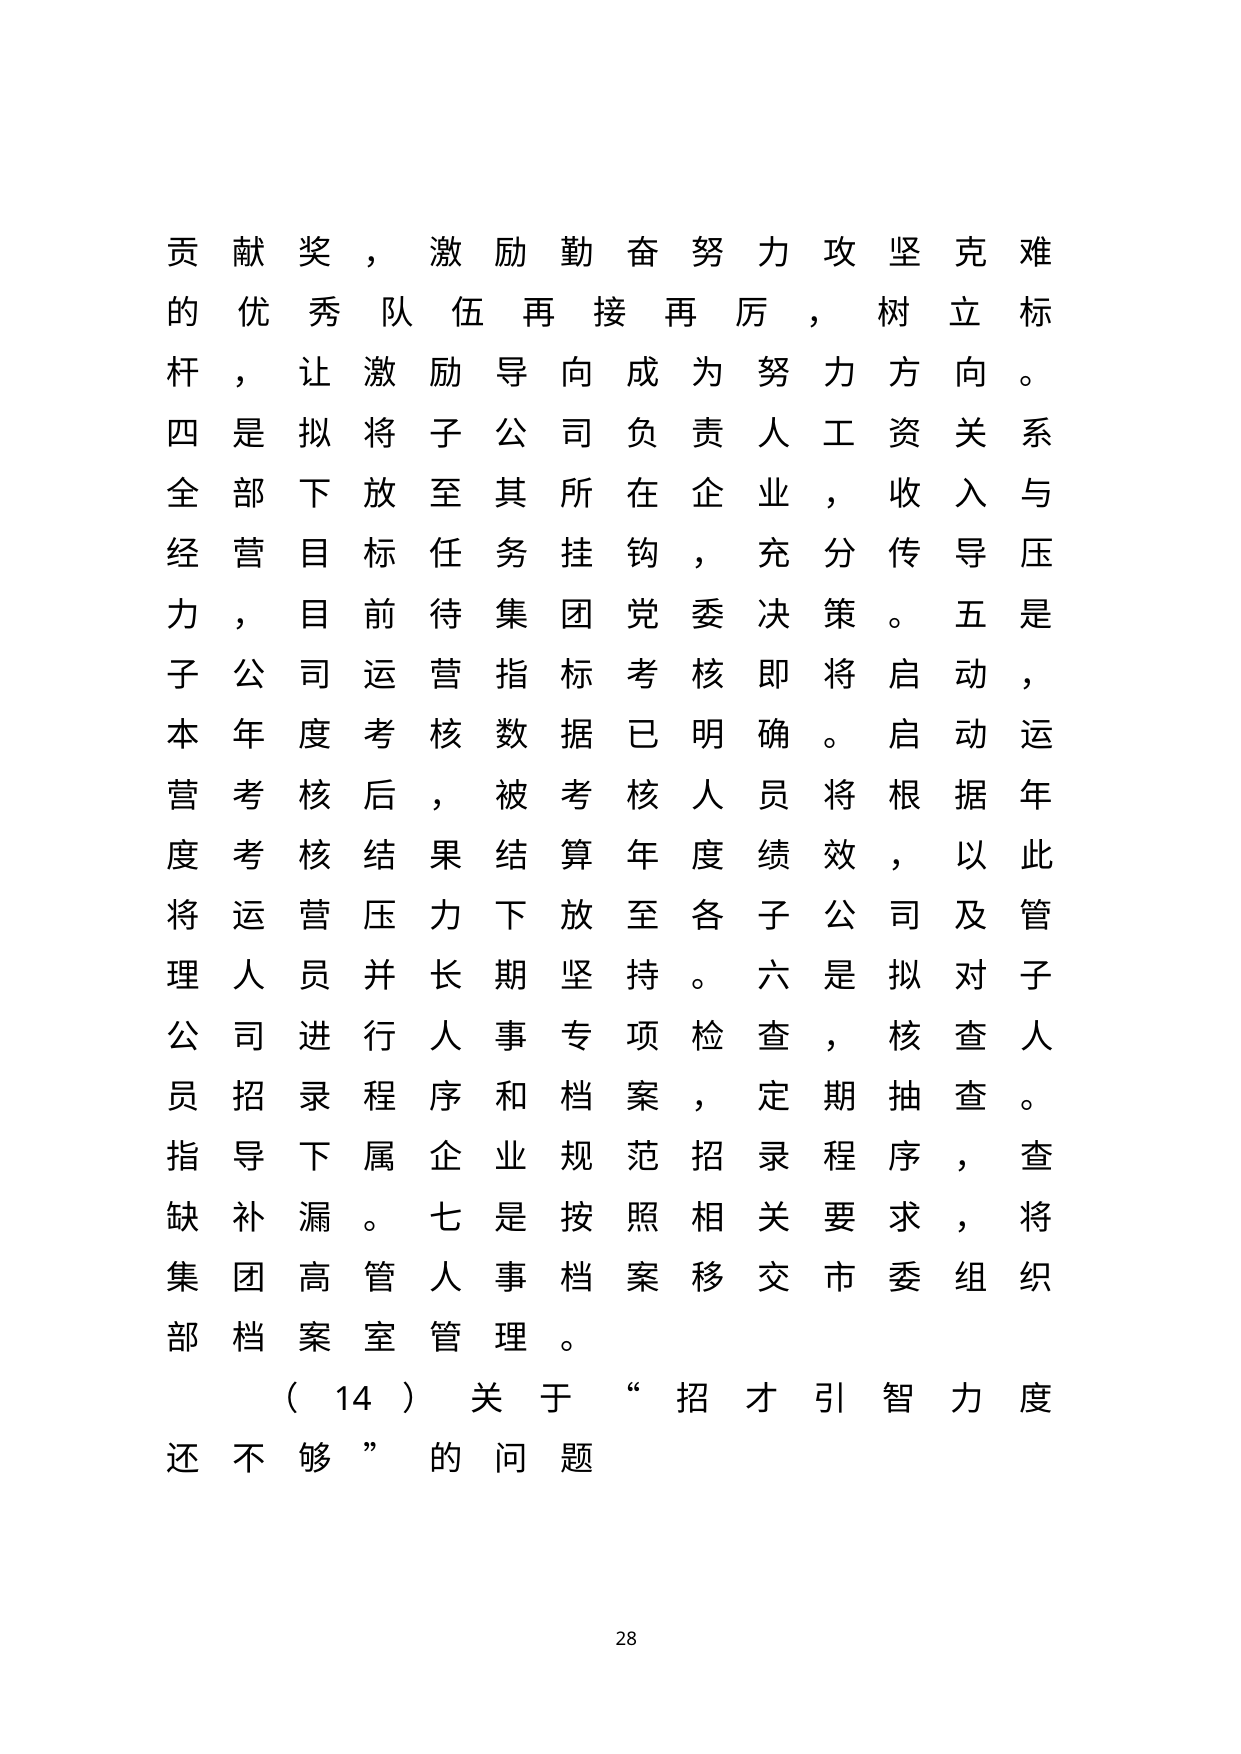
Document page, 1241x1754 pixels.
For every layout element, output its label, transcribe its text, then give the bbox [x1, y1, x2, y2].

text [167, 219, 1085, 1365]
text （14）关于“招才引智力度还不够”的问题 [167, 1365, 1085, 1486]
